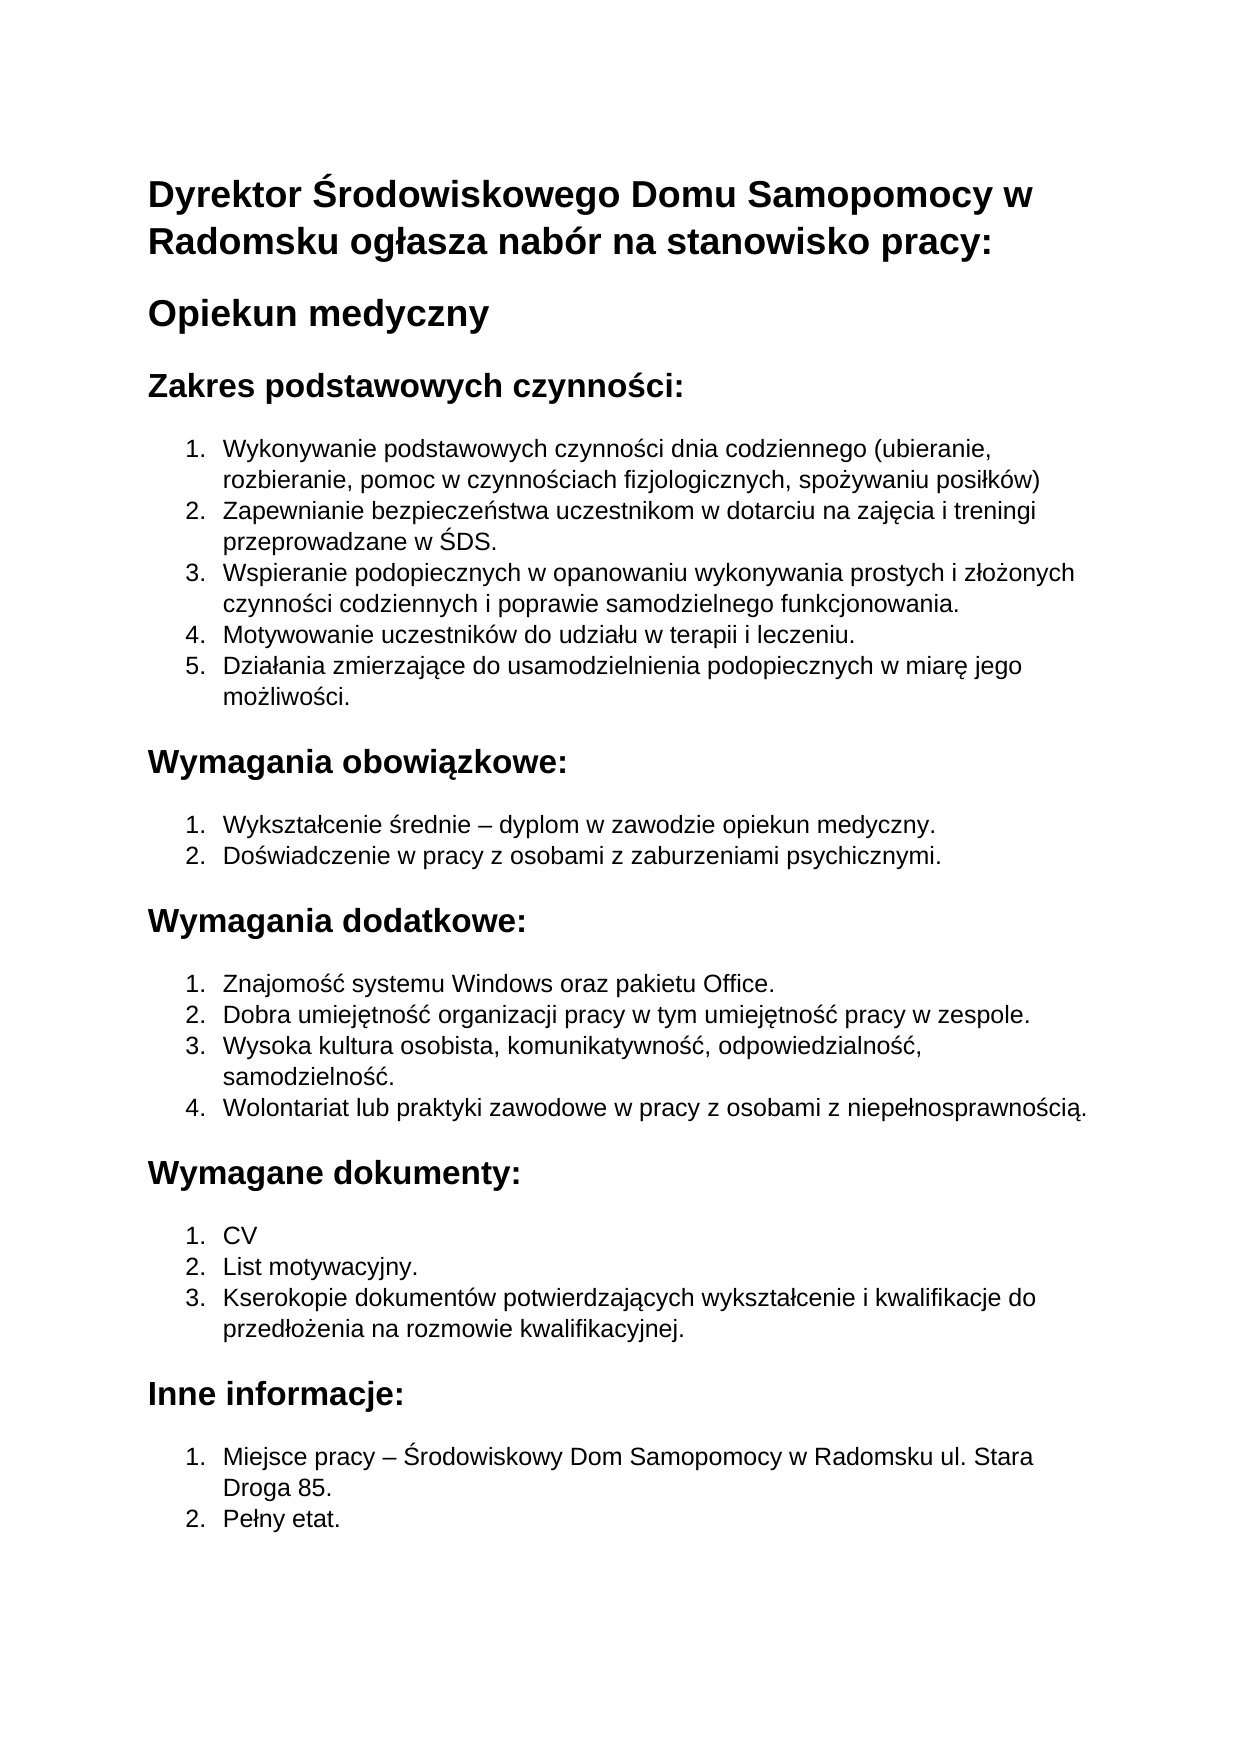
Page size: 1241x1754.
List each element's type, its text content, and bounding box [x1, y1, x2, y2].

list CV [185, 1221, 1093, 1250]
list Motywowanie uczestników do udziału w terapii i leczeniu. [185, 620, 1093, 649]
subtitle Zakres podstawowych czynności: [148, 366, 1093, 405]
list List motywacyjny. [185, 1252, 1093, 1281]
subtitle Wymagania obowiązkowe: [148, 743, 1093, 781]
subtitle Dyrektor Środowiskowego Domu Samopomocy w Radomsku ogłasza nabór na stanowisko pracy: [148, 173, 1093, 262]
list Dobra umiejętność organizacji pracy w tym umiejętność pracy w zespole. [185, 1000, 1093, 1029]
list Znajomość systemu Windows oraz pakietu Office. [185, 969, 1093, 998]
subtitle Wymagania dodatkowe: [148, 901, 1093, 940]
list Wysoka kultura osobista, komunikatywność, odpowiedzialność, samodzielność. [185, 1031, 1093, 1091]
list Pełny etat. [185, 1504, 1093, 1533]
list Doświadczenie w pracy z osobami z zaburzeniami psychicznymi. [185, 841, 1093, 870]
list Wspieranie podopiecznych w opanowaniu wykonywania prostych i złożonych czynności codziennych i poprawie samodzielnego funkcjonowania. [185, 558, 1093, 618]
list Kserokopie dokumentów potwierdzających wykształcenie i kwalifikacje do przedłożenia na rozmowie kwalifikacyjnej. [185, 1283, 1093, 1343]
list Wolontariat lub praktyki zawodowe w pracy z osobami z niepełnosprawnością. [185, 1093, 1093, 1122]
list Działania zmierzające do usamodzielnienia podopiecznych w miarę jego możliwości. [185, 651, 1093, 711]
list Zapewnianie bezpieczeństwa uczestnikom w dotarciu na zajęcia i treningi przeprowadzane w ŚDS. [185, 496, 1093, 556]
subtitle Opiekun medyczny [148, 291, 1093, 334]
list Wykonywanie podstawowych czynności dnia codziennego (ubieranie, rozbieranie, pomoc w czynnościach fizjologicznych, spożywaniu posiłków) [185, 434, 1093, 494]
subtitle Inne informacje: [148, 1374, 1093, 1413]
subtitle Wymagane dokumenty: [148, 1153, 1093, 1192]
list Wykształcenie średnie – dyplom w zawodzie opiekun medyczny. [185, 810, 1093, 839]
list Miejsce pracy – Środowiskowy Dom Samopomocy w Radomsku ul. Stara Droga 85. [185, 1442, 1093, 1502]
